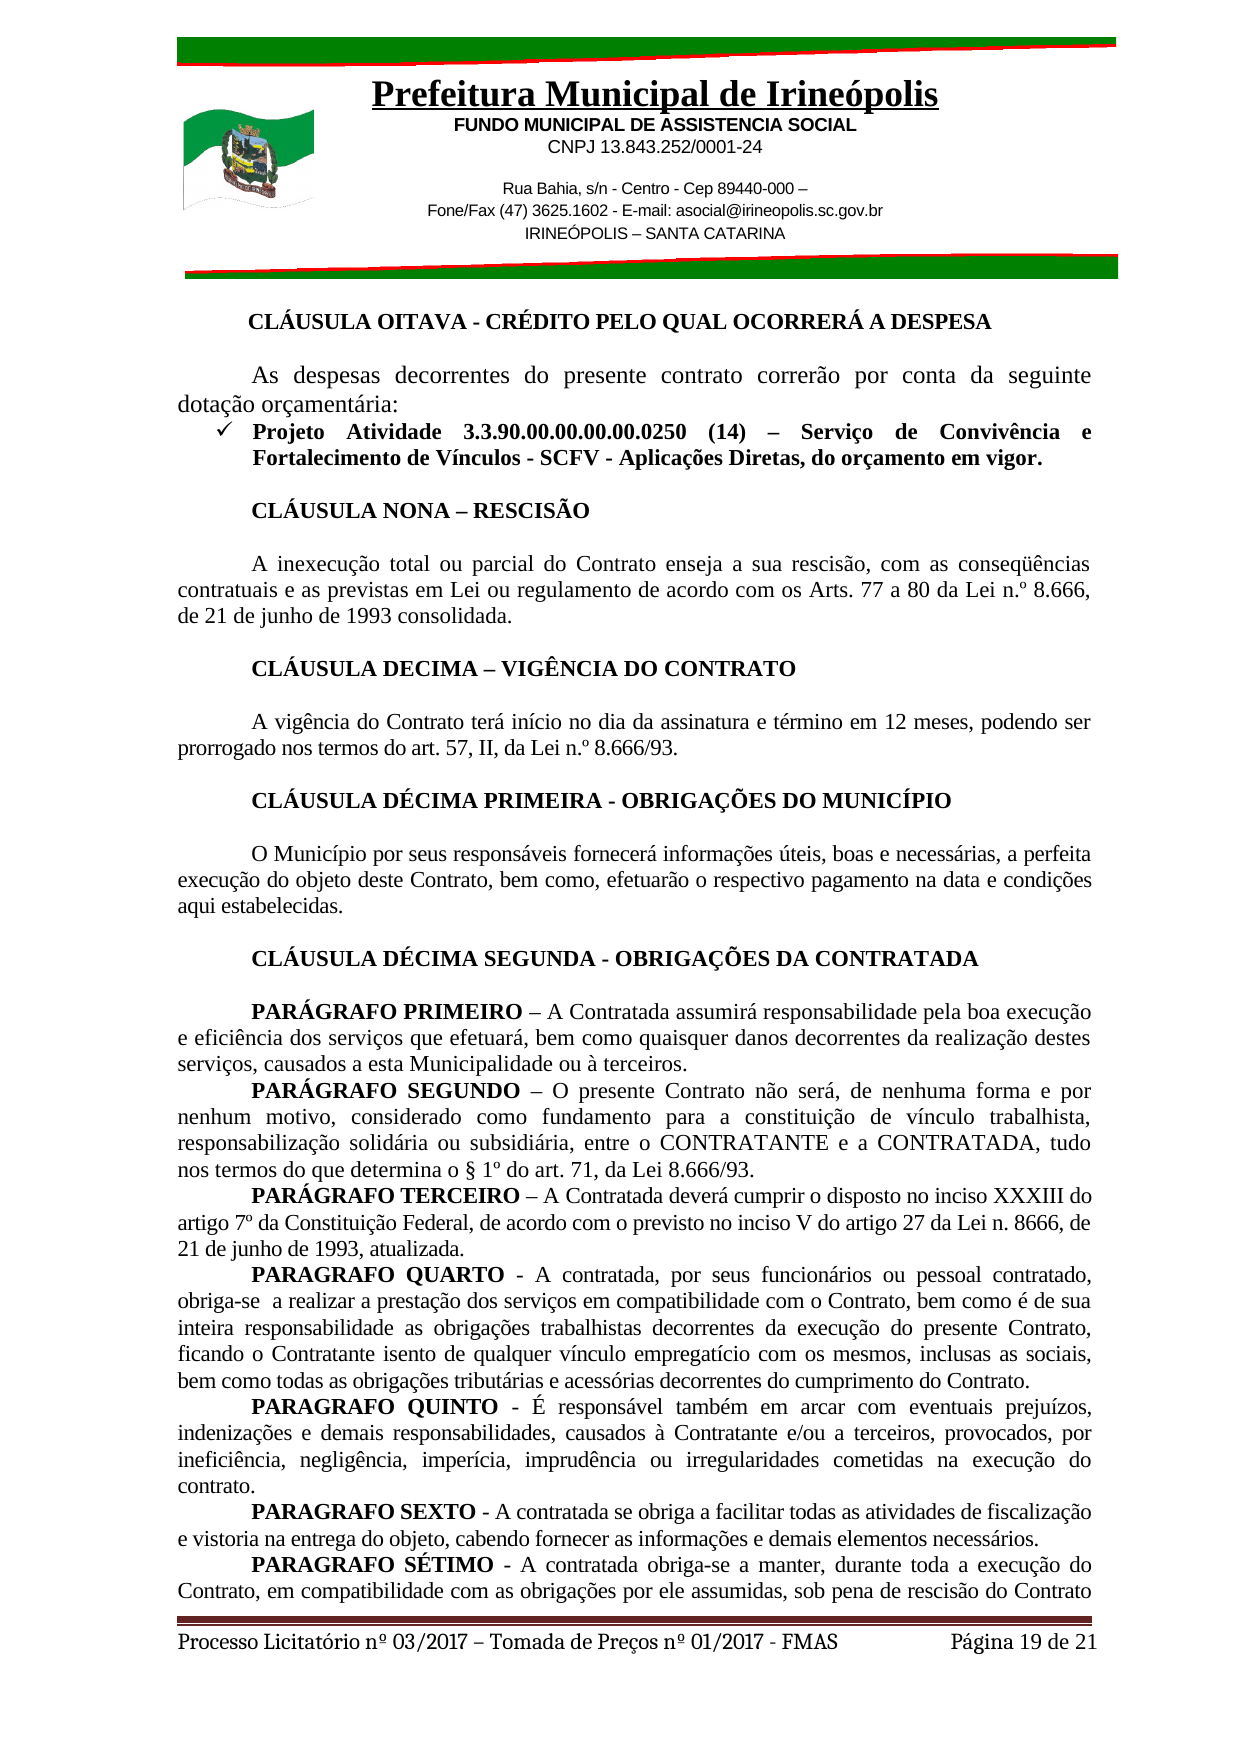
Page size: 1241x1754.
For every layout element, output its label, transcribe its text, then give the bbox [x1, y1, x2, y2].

subtitle CLÁUSULA DÉCIMA SEGUNDA - OBRIGAÇÕES DA CONTRATADA [177, 945, 1092, 971]
subtitle CLÁUSULA DECIMA – VIGÊNCIA DO CONTRATO [251, 655, 1092, 681]
text PARÁGRAFO SEGUNDO – O presente Contrato não será, de nenhuma forma e por nenhum motivo, considerado como fundamento para a constituição de vínculo trabalhista, responsabilização solidária ou subsidiária, entre o CONTRATANTE e a CONTRATADA, tudo nos termos do que determina o § 1º do art. 71, da Lei 8.666/93. [177, 1077, 1092, 1182]
text PARÁGRAFO PRIMEIRO – A Contratada assumirá responsabilidade pela boa execução e eficiência dos serviços que efetuará, bem como quaisquer danos decorrentes da realização destes serviços, causados a esta Municipalidade ou à terceiros. [177, 998, 1092, 1077]
subtitle CLÁUSULA DÉCIMA PRIMEIRA - OBRIGAÇÕES DO MUNICÍPIO [177, 787, 1092, 813]
picture [185, 248, 1119, 279]
text PARÁGRAFO TERCEIRO – A Contratada deverá cumprir o disposto no inciso XXXIII do artigo 7º da Constituição Federal, de acordo com o previsto no inciso V do artigo 27 da Lei n. 8666, de 21 de junho de 1993, atualizada. [177, 1182, 1092, 1261]
text O Município por seus responsáveis fornecerá informações úteis, boas e necessárias, a perfeita execução do objeto deste Contrato, bem como, efetuarão o respectivo pagamento na data e condições aqui estabelecidas. [177, 839, 1092, 919]
text A inexecução total ou parcial do Contrato enseja a sua rescisão, com as conseqüências contratuais e as previstas em Lei ou regulamento de acordo com os Arts. 80 da Lei n.º 8.666, de 21 de junho de 1993 consolidada. [177, 550, 1092, 629]
picture [177, 37, 1117, 72]
picture [183, 109, 314, 211]
subtitle CLÁUSULA NONA – RESCISÃO [177, 497, 1092, 523]
text PARAGRAFO SEXTO - A contratada se obriga a facilitar todas as atividades de fiscalização e vistoria na entrega do objeto, cabendo fornecer as informações e demais elementos necessários. [177, 1498, 1092, 1551]
text CLÁUSULA OITAVA - CRÉDITO PELO QUAL OCORRERÁ A DESPESA [177, 308, 1092, 334]
text A vigência do Contrato terá início no dia da assinatura e término em 12 meses, podendo ser prorrogado nos termos do art. 57, II, da Lei n.º 8.666/93. [177, 708, 1092, 761]
subtitle Projeto Atividade 3.3.90.00.00.00.00.0250 (14) – Serviço de Convivência e Fortalecimento de Vínculos - SCFV - Aplicações Diretas, do orçamento em vigor. [215, 418, 1092, 471]
text As despesas decorrentes do presente contrato correrão por conta da seguinte dotação orçamentária: [177, 360, 1092, 418]
text PARAGRAFO QUARTO - A contratada, por seus funcionários ou pessoal contratado, obriga-se a realizar a prestação dos serviços em compatibilidade com o Contrato, bem como é de sua inteira responsabilidade as obrigações trabalhistas decorrentes da execução do presente Contrato, ficando o Contratante isento de qualquer vínculo empregatício com os mesmos, inclusas as sociais, bem como todas as obrigações tributárias e acessórias decorrentes do cumprimento do Contrato. [177, 1261, 1092, 1393]
text PARAGRAFO QUINTO - É responsável também em arcar com eventuais prejuízos, indenizações e demais responsabilidades, causados à Contratante e/ou a terceiros, provocados, por ineficiência, negligência, imperícia, imprudência ou irregularidades cometidas na execução do contrato. [177, 1393, 1092, 1498]
